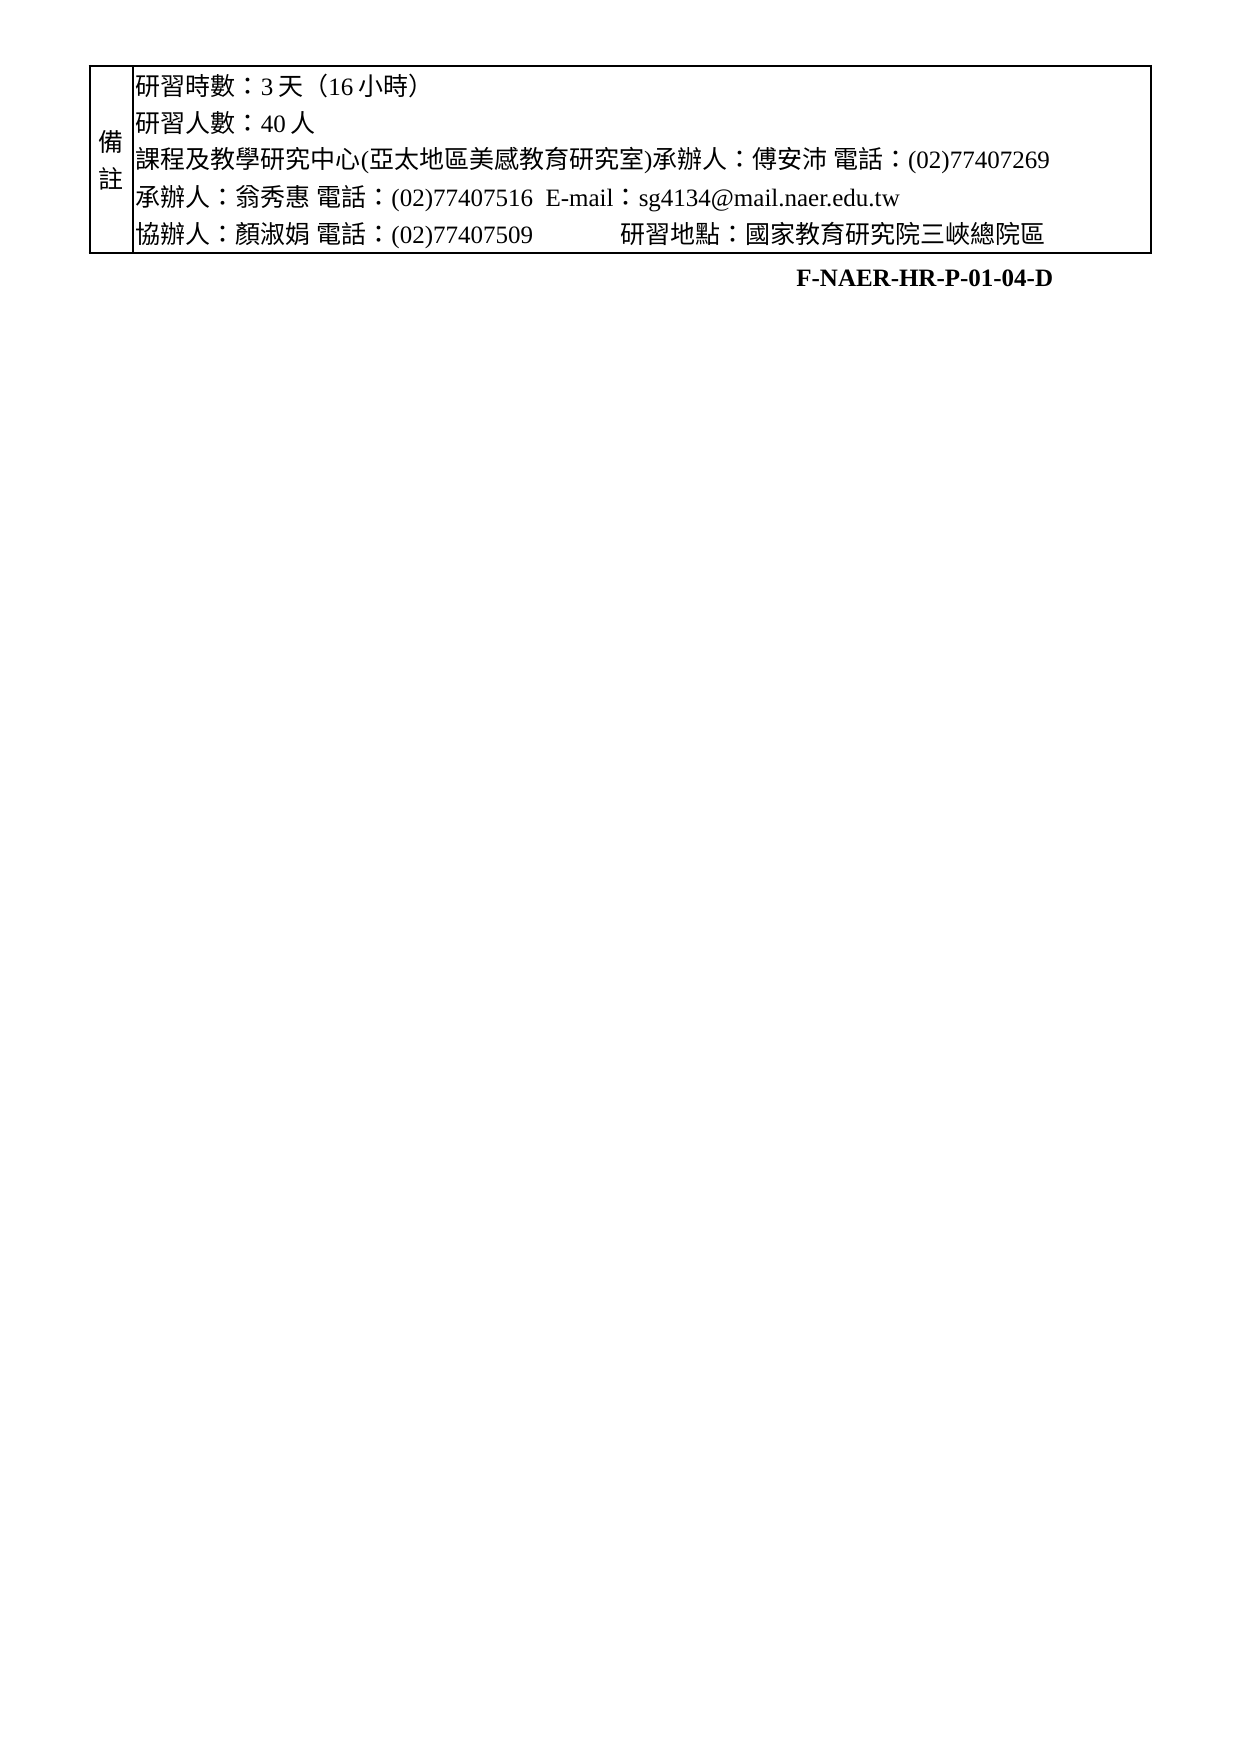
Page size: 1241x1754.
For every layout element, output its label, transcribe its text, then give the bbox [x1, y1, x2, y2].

table_cell 備 註 [91, 67, 132, 252]
text F-NAER-HR-P-01-04-D [187, 266, 1053, 291]
table_cell 研習時數：3天（16小時） 研習人數：40人 課程及教學研究中心(亞太地區美感教育研究室)承辦人：傅安沛 電話：(02)77407269 承辦人：翁秀惠 電話：(02)77407516 E-mail：sg4134@mail.naer.edu.tw 協辦人：顏淑娟 電話：(02)77407509 研習地點：國家教育研究院三峽總院區 [134, 67, 1150, 252]
